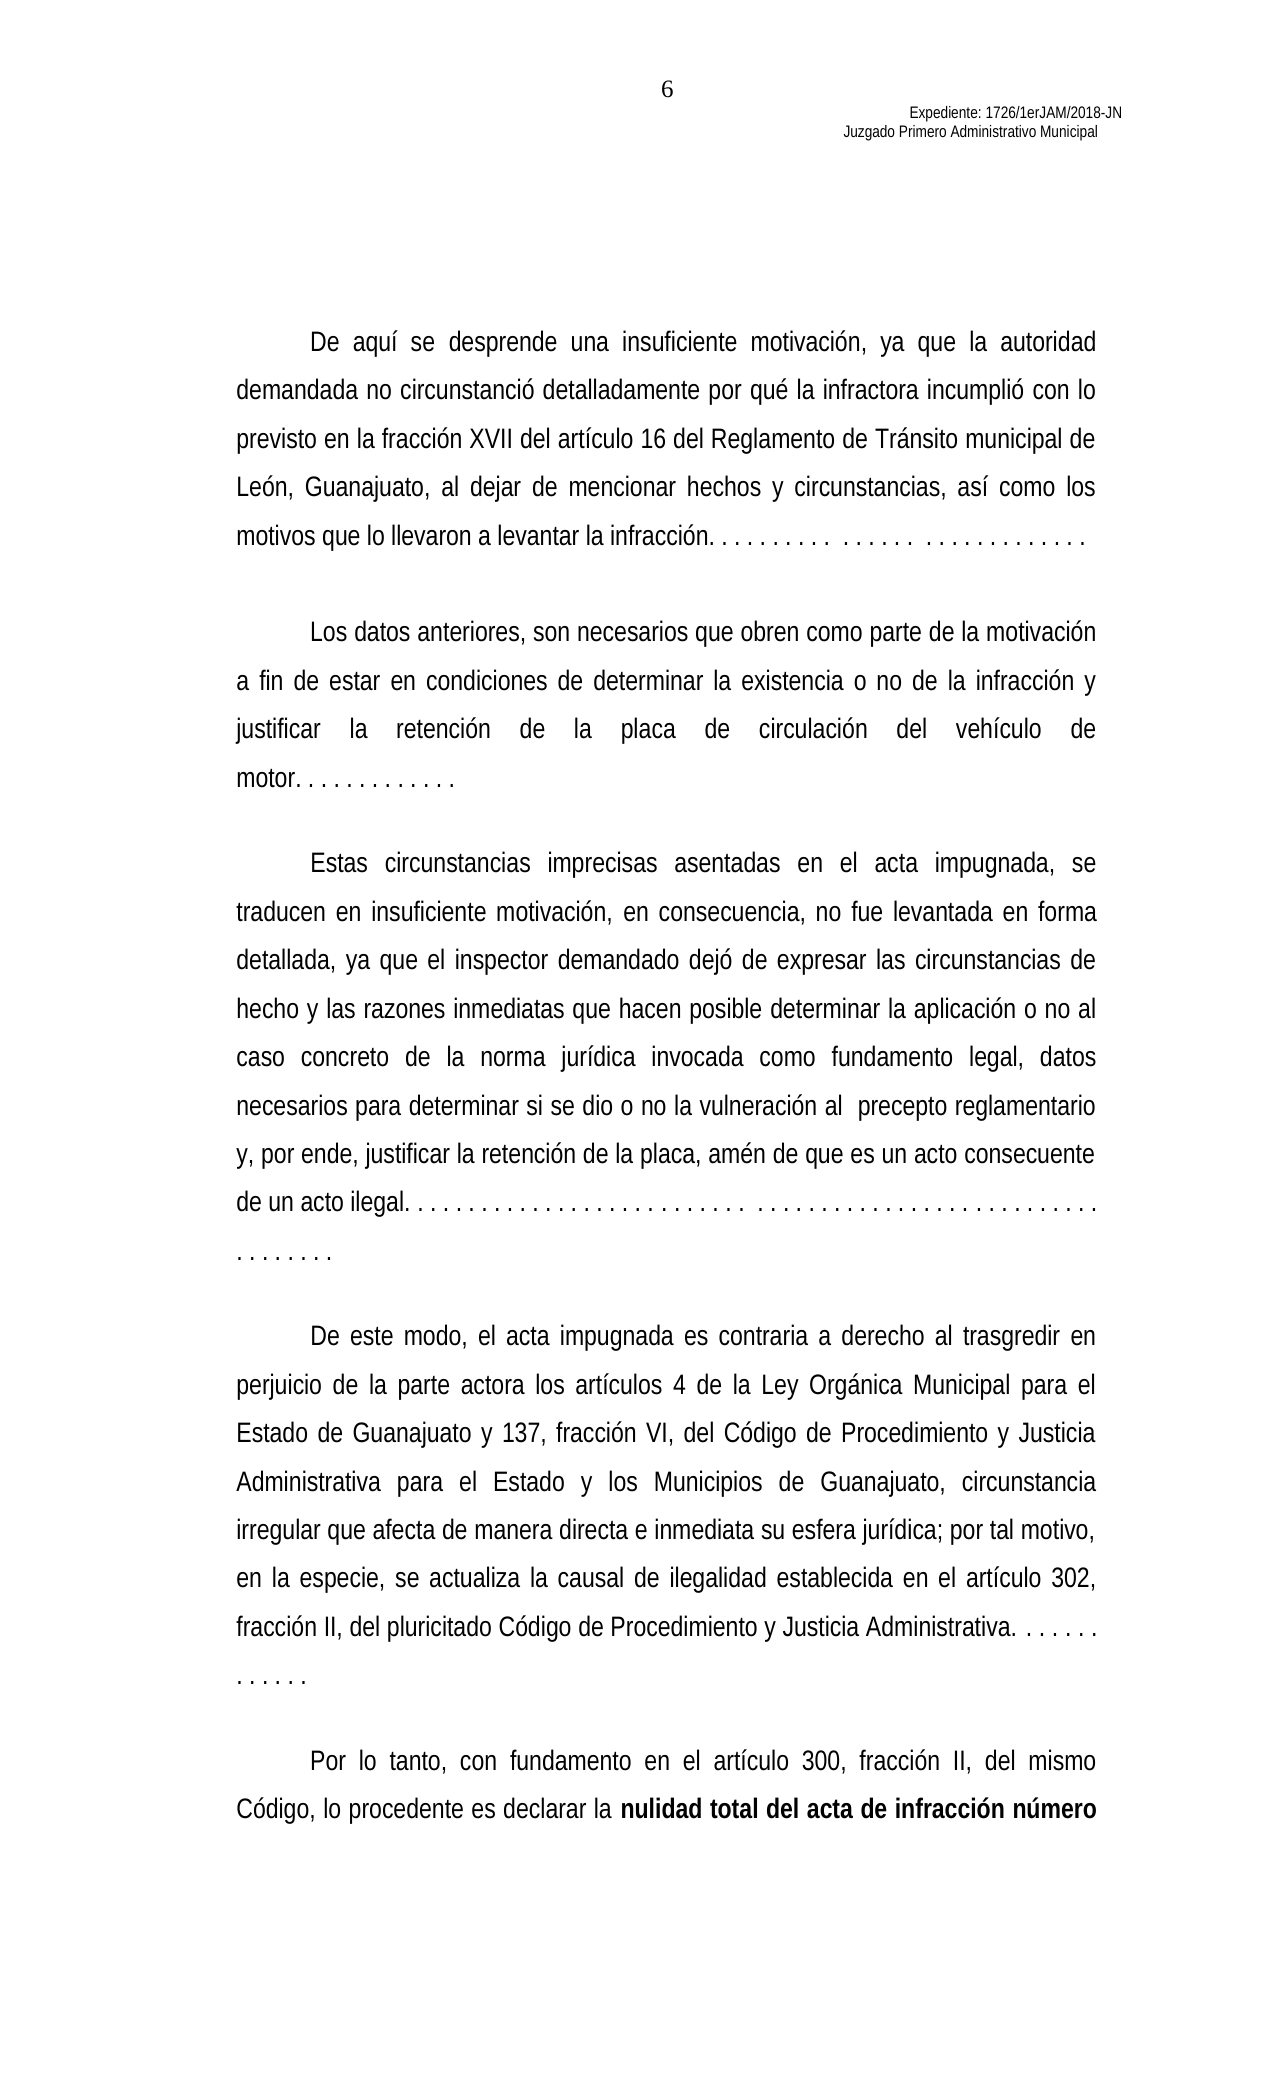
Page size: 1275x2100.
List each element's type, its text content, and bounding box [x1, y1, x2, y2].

text De este modo, el acta impugnada es contraria a derecho al trasgredir en perjuicio de la parte actora los artículos 4 de la Ley Orgánica Municipal para el Estado de Guanajuato y 137, fracción VI, del Código de Procedimiento y Justicia Administrativa para el Estado y los Municipios de Guanajuato, circunstancia irregular que afecta de manera directa e inmediata su esfera jurídica; por tal motivo, en la especie, se actualiza la causal de ilegalidad establecida en el artículo 302, fracción II, del pluricitado Código de Procedimiento y Justicia Administrativa. . . . . . . . . . . . . [236, 1319, 1098, 1691]
text Los datos anteriores, son necesarios que obren como parte de la motivación a fin de estar en condiciones de determinar la existencia o no de la infracción y justificar la retención de la placa de circulación del vehículo de motor. . . . . . . . . . . . . [236, 616, 1098, 793]
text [236, 1744, 1098, 1825]
text Estas circunstancias imprecisas asentadas en el acta impugnada, se traducen en insuficiente motivación, en consecuencia, no fue levantada en forma detallada, ya que el inspector demandado dejó de expresar las circunstancias de hecho y las razones inmediatas que hacen posible determinar la aplicación o no al caso concreto de la norma jurídica invocada como fundamento legal, datos necesarios para determinar si se dio o no la vulneración al precepto reglamentario y, por ende, justificar la retención de la placa, amén de que es un acto consecuente de un acto ilegal. . . . . . . . . . . . . . . . . . . . . . . . . . . . . . . . . . . . . . . . . . . . . . . . . . . . . . . . . . . . . . [236, 846, 1098, 1266]
text De aquí se desprende una insuficiente motivación, ya que la autoridad demandada no circunstanció detalladamente por qué la infractora incumplió con lo previsto en la fracción XVII del artículo 16 del Reglamento de Tránsito municipal de León, Guanajuato, al dejar de mencionar hechos y circunstancias, así como los motivos que lo llevaron a levantar la infracción. . . . . . . . . . . . . . . . . . . . . . . . . . . . . [236, 325, 1098, 551]
